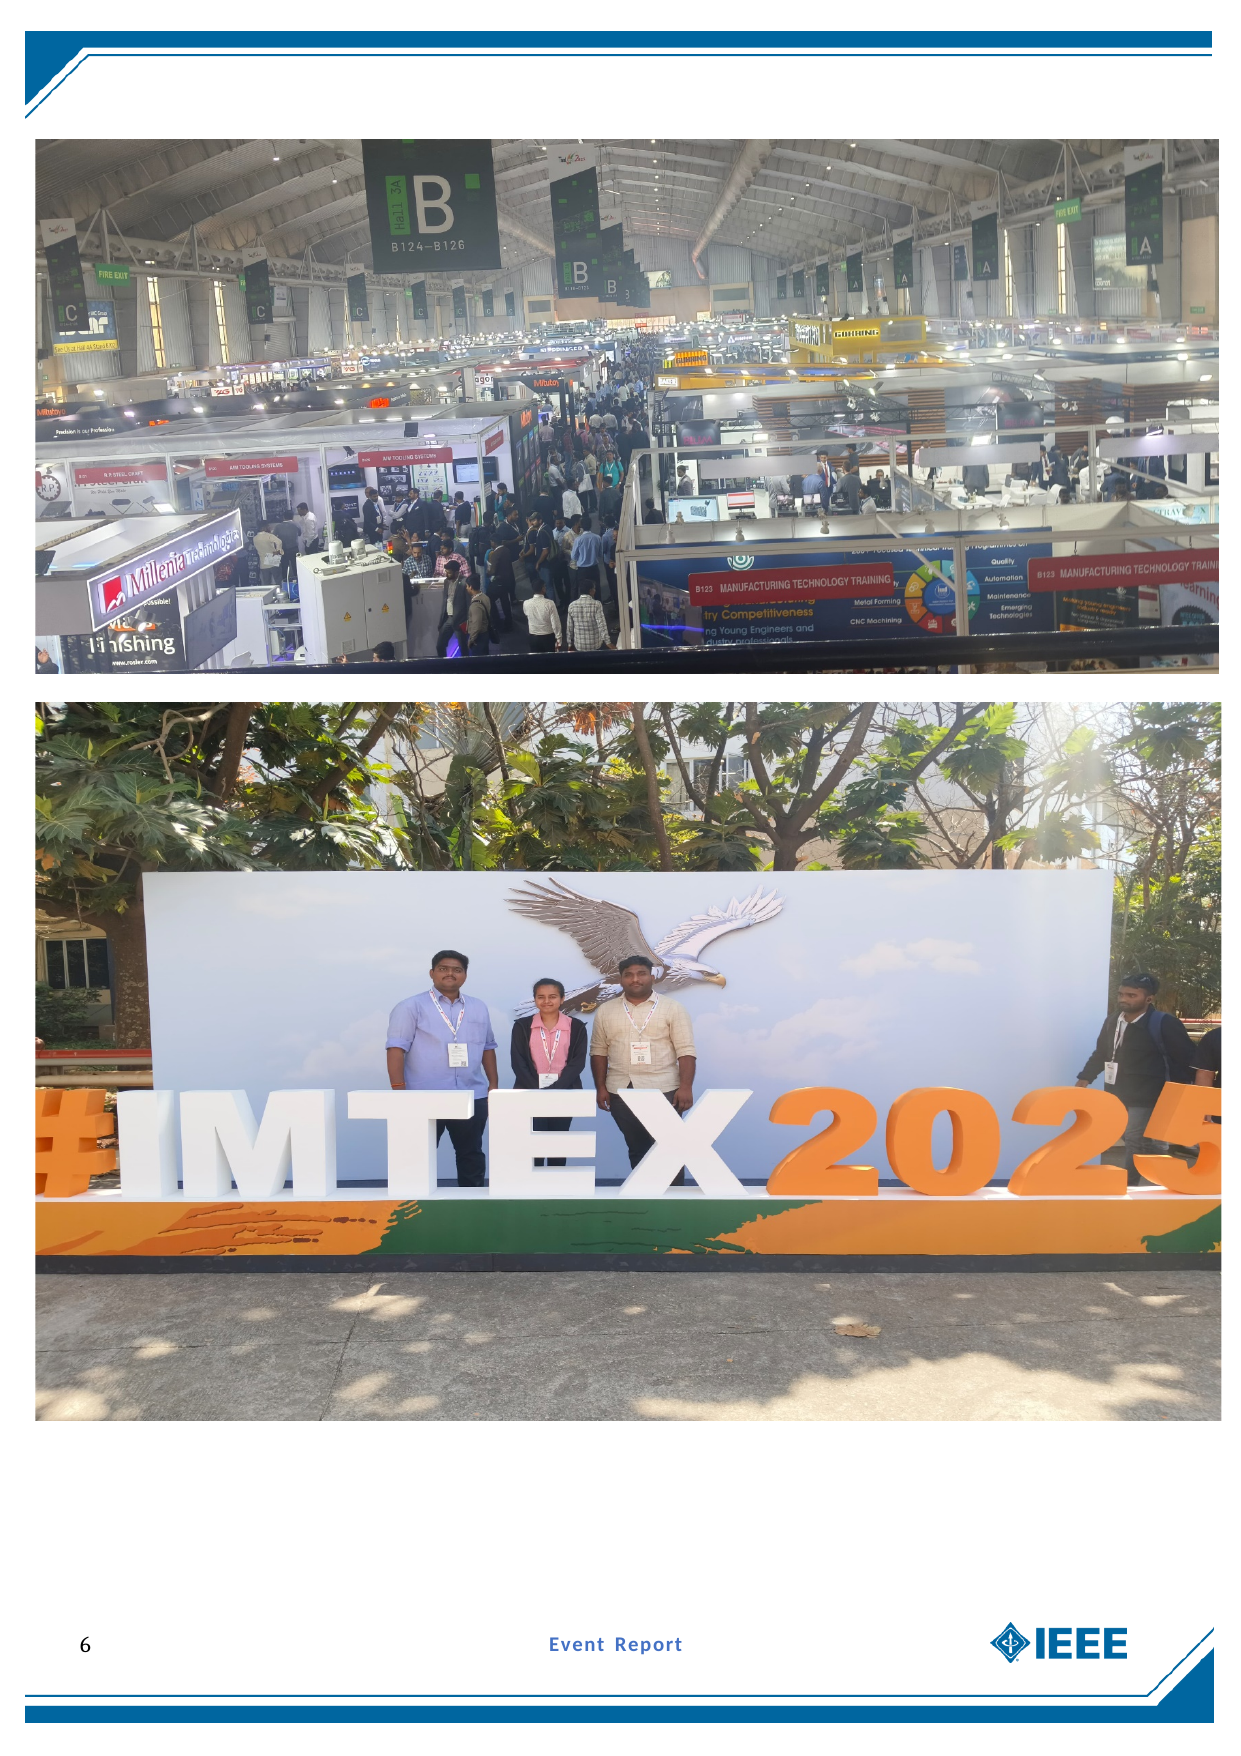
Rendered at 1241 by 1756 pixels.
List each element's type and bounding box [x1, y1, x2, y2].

picture [25, 31, 1212, 119]
picture [25, 1622, 1214, 1723]
picture [35, 139, 1219, 674]
picture [35, 702, 1222, 1421]
